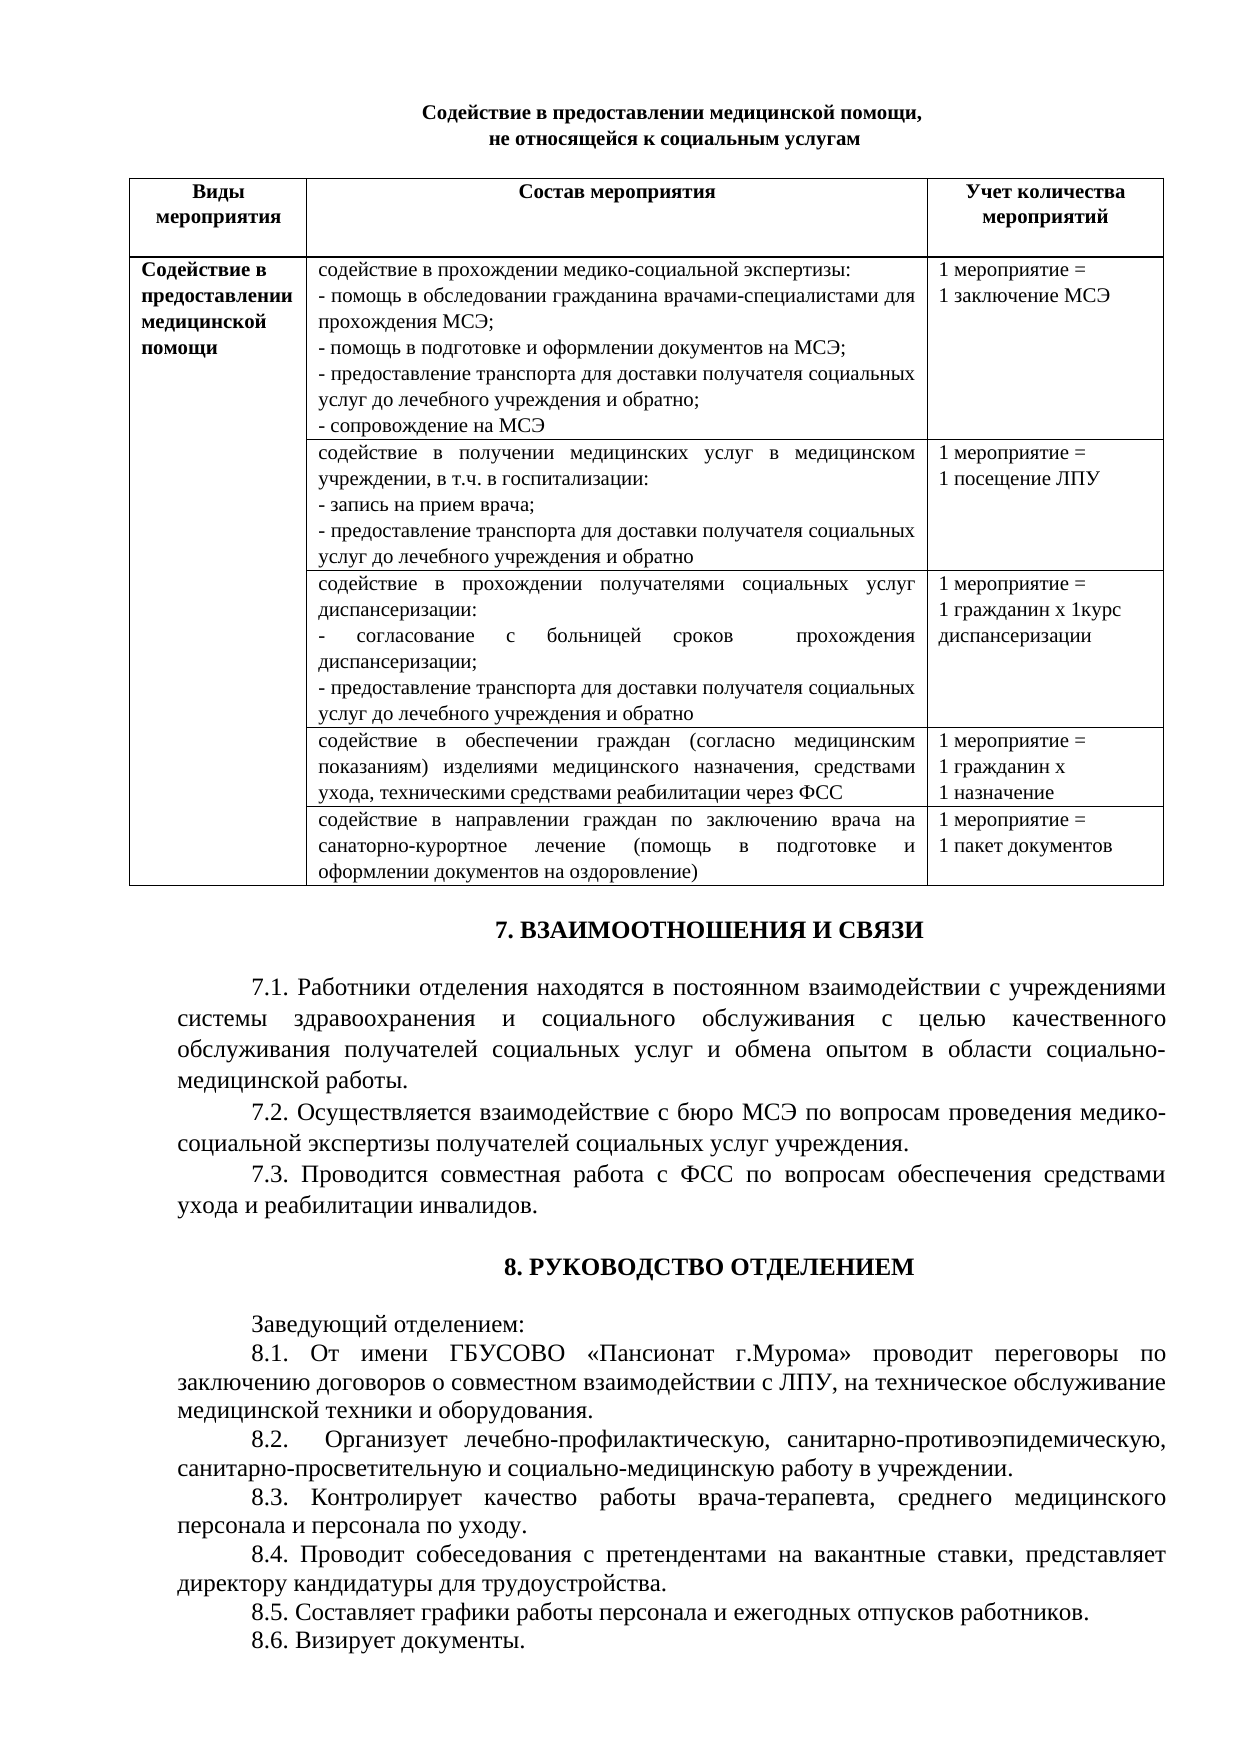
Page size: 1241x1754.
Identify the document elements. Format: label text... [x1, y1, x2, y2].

text 8. РУКОВОДСТВО ОТДЕЛЕНИЕМ [177, 1252, 1167, 1281]
table_cell Содействие в предоставлении медицинской помощи [130, 258, 306, 885]
text 8.3. Контролирует качество работы врача-терапевта, среднего медицинского персонала и персонала по уходу. [177, 1482, 1167, 1539]
text 7.2. Осуществляется взаимодействие с бюро МСЭ по вопросам проведения медико-социальной экспертизы получателей социальных услуг учреждения. [177, 1097, 1167, 1156]
text 7.1. Работники отделения находятся в постоянном взаимодействии с учреждениями системы здравоохранения и социального обслуживания с целью качественного обслуживания получателей социальных услуг и обмена опытом в области социально-медицинской работы. [177, 972, 1167, 1094]
text Содействие в предоставлении медицинской помощи, [177, 100, 1167, 124]
table_cell содействие в обеспечении граждан (согласно медицинским показаниям) изделиями медицинского назначения, средствами ухода, техническими средствами реабилитации через ФСС [307, 728, 927, 806]
text 7.3. Проводится совместная работа с ФСС по вопросам обеспечения средствами ухода и реабилитации инвалидов. [177, 1159, 1167, 1218]
table_cell 1 мероприятие = 1 гражданин х 1 назначение [928, 728, 1163, 806]
table_cell 1 мероприятие = 1 заключение МСЭ [928, 258, 1163, 439]
text не относящейся к социальным услугам [177, 126, 1167, 150]
text 8.2. Организует лечебно-профилактическую, санитарно-противоэпидемическую, санитарно-просветительную и социально-медицинскую работу в учреждении. [177, 1424, 1167, 1482]
text 8.4. Проводит собеседования с претендентами на вакантные ставки, представляет директору кандидатуры для трудоустройства. [177, 1539, 1167, 1597]
table_cell 1 мероприятие = 1 пакет документов [928, 807, 1163, 885]
text Заведующий отделением: [177, 1309, 1167, 1338]
table_cell содействие в направлении граждан по заключению врача на санаторно-курортное лечение (помощь в подготовке и оформлении документов на оздоровление) [307, 807, 927, 885]
table_header Виды мероприятия [130, 179, 306, 256]
table_cell 1 мероприятие = 1 гражданин х 1курс диспансеризации [928, 571, 1163, 727]
table_cell содействие в прохождении медико-социальной экспертизы: - помощь в обследовании гражданина врачами-специалистами для прохождения МСЭ; - помощь в подготовке и оформлении документов на МСЭ; - предоставление транспорта для доставки получателя социальных услуг до лечебного учреждения и обратно; - сопровождение на МСЭ [307, 258, 927, 439]
table_cell содействие в получении медицинских услуг в медицинском учреждении, в т.ч. в госпитализации: - запись на прием врача; - предоставление транспорта для доставки получателя социальных услуг до лечебного учреждения и обратно [307, 440, 927, 570]
text 8.5. Составляет графики работы персонала и ежегодных отпусков работников. [177, 1597, 1167, 1626]
table_header Состав мероприятия [307, 179, 927, 256]
table_header Учет количества мероприятий [928, 179, 1163, 256]
text 8.1. От имени ГБУСОВО «Пансионат г.Мурома» проводит переговоры по заключению договоров о совместном взаимодействии с ЛПУ, на техническое обслуживание медицинской техники и оборудования. [177, 1338, 1167, 1424]
table_cell содействие в прохождении получателями социальных услуг диспансеризации: - согласование с больницей сроков прохождения диспансеризации; - предоставление транспорта для доставки получателя социальных услуг до лечебного учреждения и обратно [307, 571, 927, 727]
text 7. ВЗАИМООТНОШЕНИЯ И СВЯЗИ [177, 915, 1167, 944]
table_cell 1 мероприятие = 1 посещение ЛПУ [928, 440, 1163, 570]
text 8.6. Визирует документы. [177, 1626, 1167, 1654]
